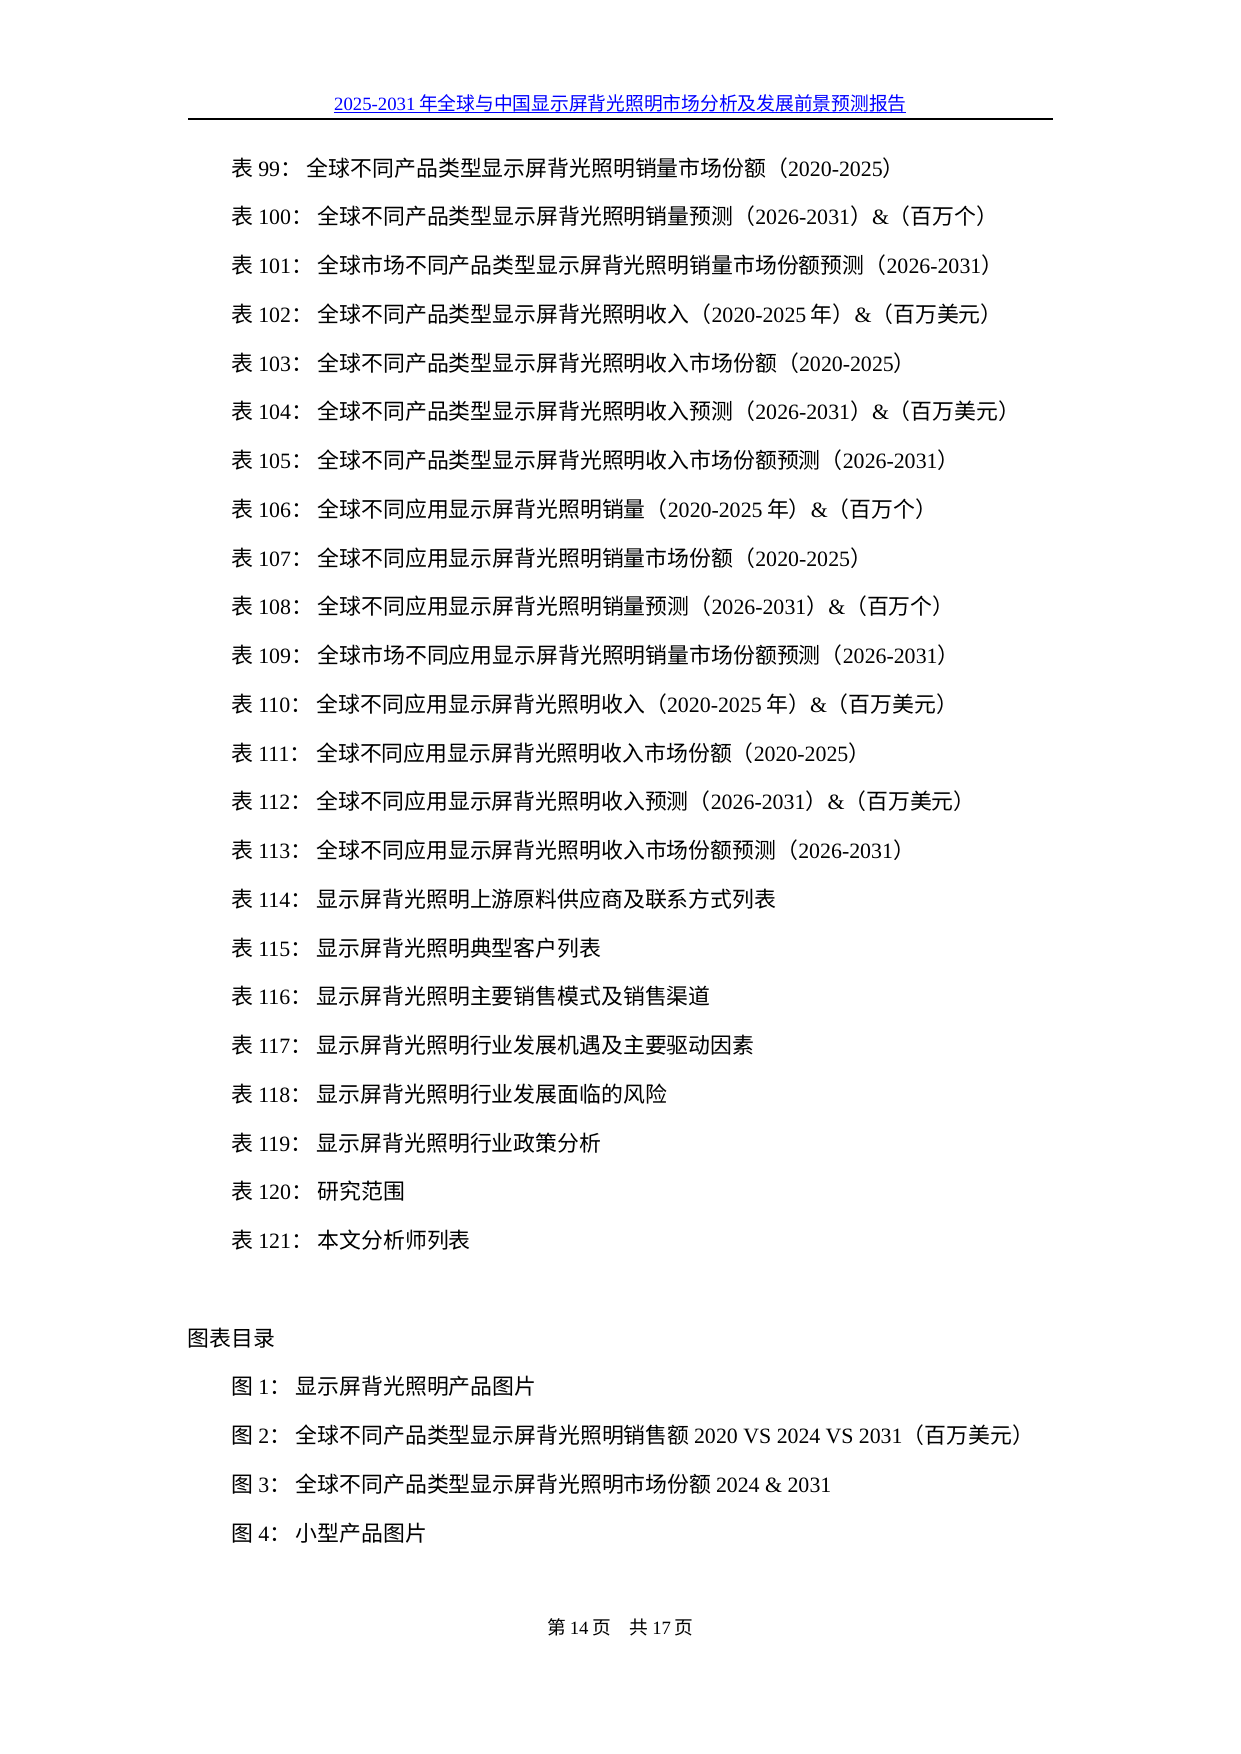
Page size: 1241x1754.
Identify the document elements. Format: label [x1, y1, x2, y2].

text [187, 150, 1053, 1548]
